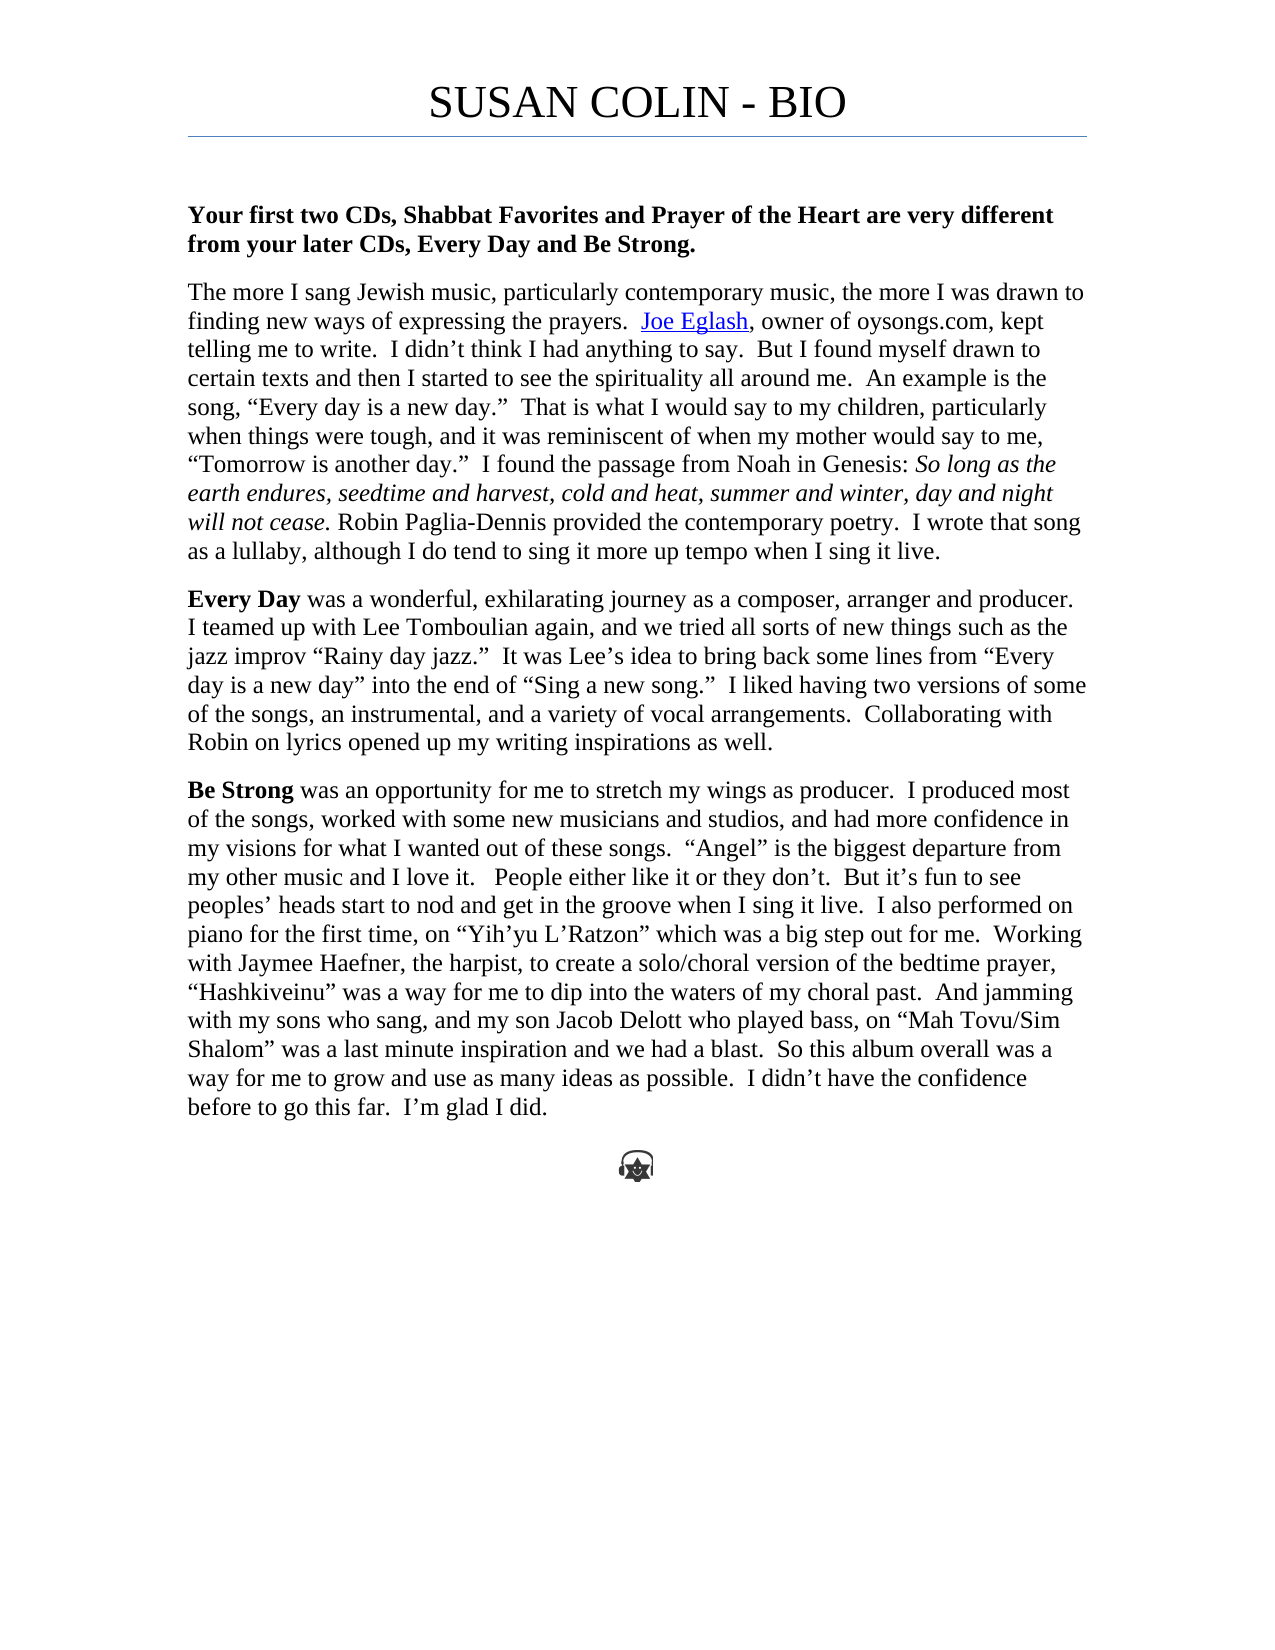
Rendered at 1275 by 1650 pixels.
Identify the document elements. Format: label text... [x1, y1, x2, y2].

text Your first two CDs, Shabbat Favorites and Prayer of the Heart are very different from your later CDs, Every Day and Be Strong. [187, 200, 1087, 258]
text Every Day was a wonderful, exhilarating journey as a composer, arranger and producer. I teamed up with Lee Tomboulian again, and we tried all sorts of new things such as the jazz improv “Rainy day jazz.” It was Lee’s idea to bring back some lines from “Every day is a new day” into the end of “Sing a new song.” I liked having two versions of some of the songs, an instrumental, and a variety of vocal arrangements. Collaborating with Robin on lyrics opened up my writing inspirations as well. [187, 584, 1087, 756]
text Be Strong was an opportunity for me to stretch my wings as producer. I produced most of the songs, worked with some new musicians and studios, and had more confidence in my visions for what I wanted out of these songs. “Angel” is the biggest departure from my other music and I love it. People either like it or they don’t. But it’s fun to see peoples’ heads start to nod and get in the groove when I sing it live. I also performed on piano for the first time, on “Yih’yu L’Ratzon” which was a big step out for me. Working with Jaymee Haefner, the harpist, to create a solo/choral version of the bedtime prayer, “Hashkiveinu” was a way for me to dip into the waters of my choral past. And jamming with my sons who sang, and my son Jacob Delott who played bass, on “Mah Tovu/Sim Shalom” was a last minute inspiration and we had a blast. So this album overall was a way for me to grow and use as many ideas as possible. I didn’t have the confidence before to go this far. I’m glad I did. [187, 775, 1087, 1120]
text The more I sang Jewish music, particularly contemporary music, the more I was drawn to finding new ways of expressing the prayers. Joe Eglash, owner of oysongs.com, kept telling me to write. I didn’t think I had anything to say. But I found myself drawn to certain texts and then I started to see the spirituality all around me. An example is the song, “Every day is a new day.” That is what I would say to my children, particularly when things were tough, and it was reminiscent of when my mother would say to me, “Tomorrow is another day.” I found the passage from Noah in Genesis: So long as the earth endures, seedtime and harvest, cold and heat, summer and winter, day and night will not cease. Robin Paglia-Dennis provided the contemporary poetry. I wrote that song as a lullaby, although I do tend to sing it more up tempo when I sing it live. [187, 277, 1087, 564]
picture [618, 1150, 653, 1182]
